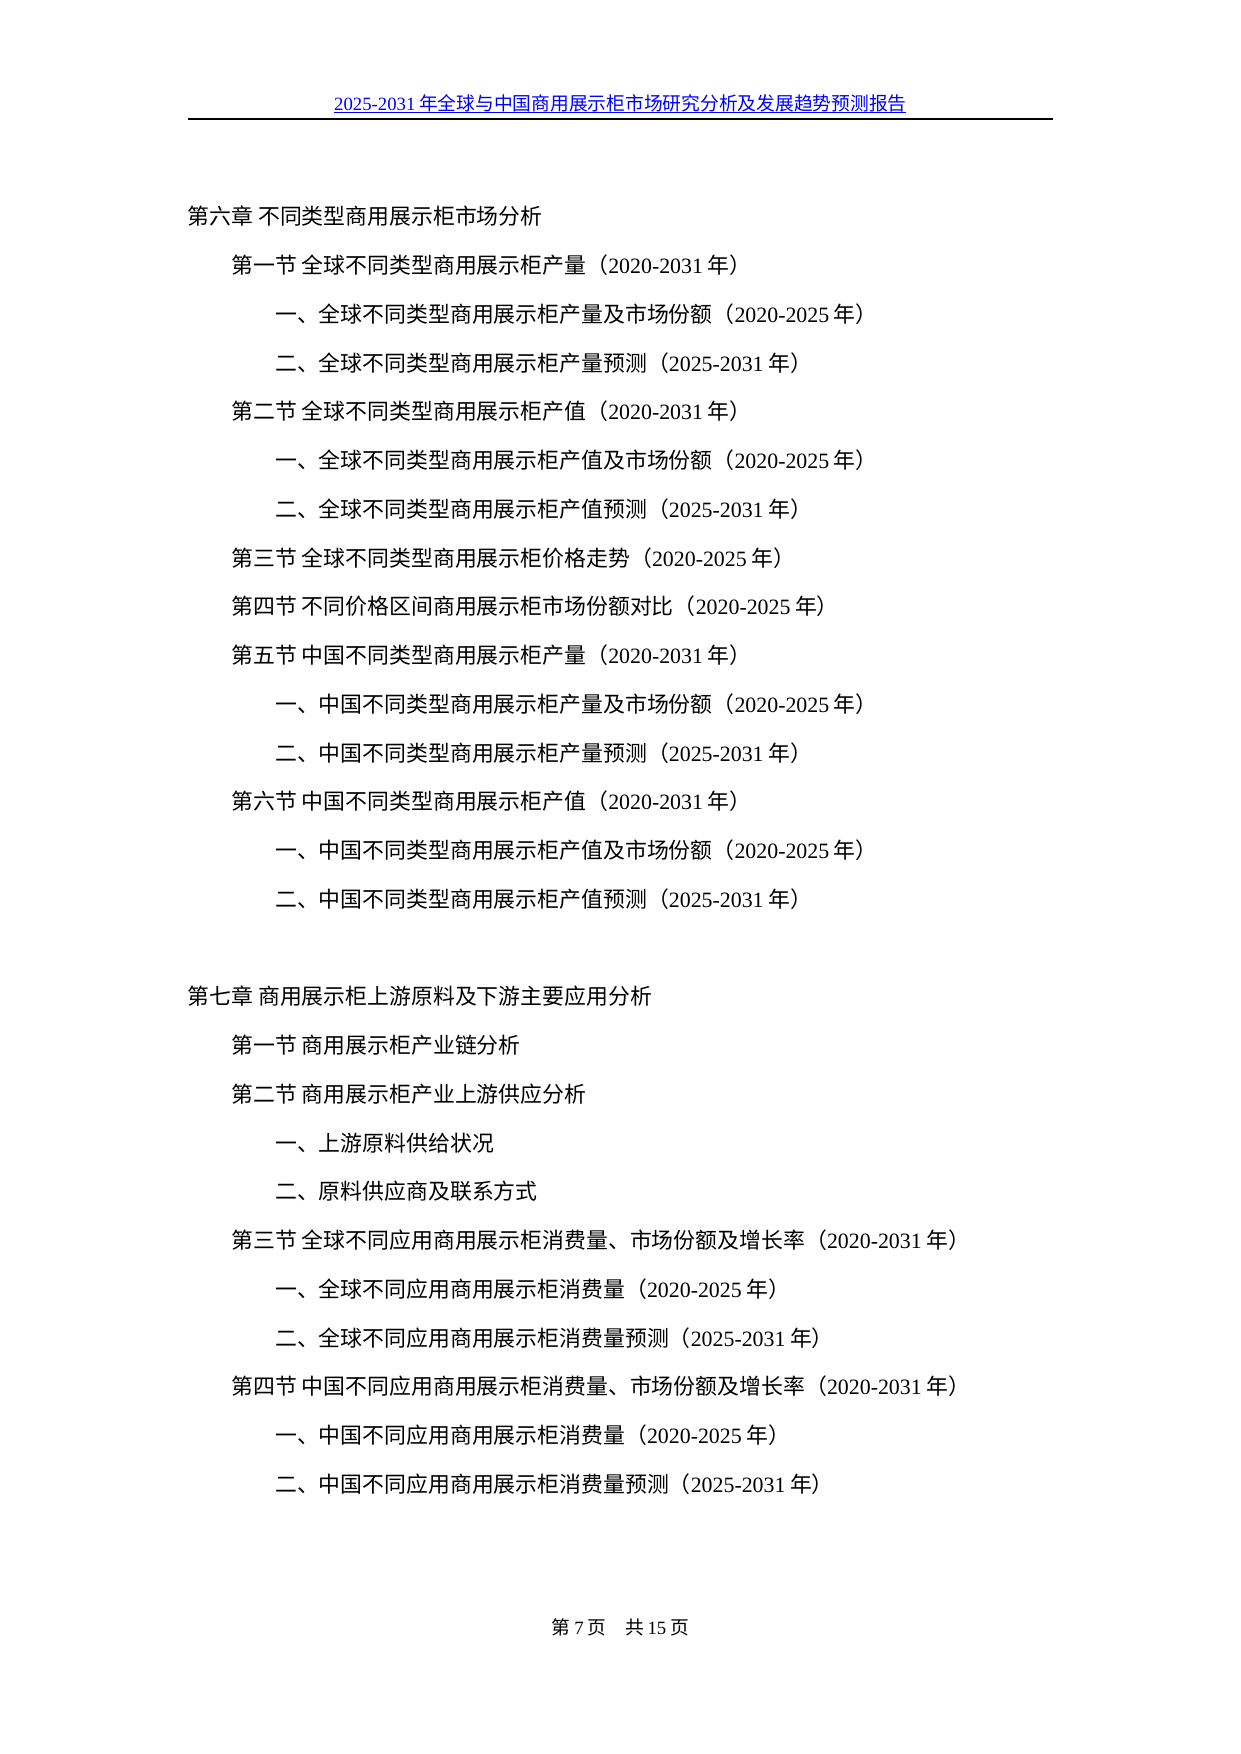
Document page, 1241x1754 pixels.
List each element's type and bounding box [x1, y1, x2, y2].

text [187, 150, 1053, 1499]
